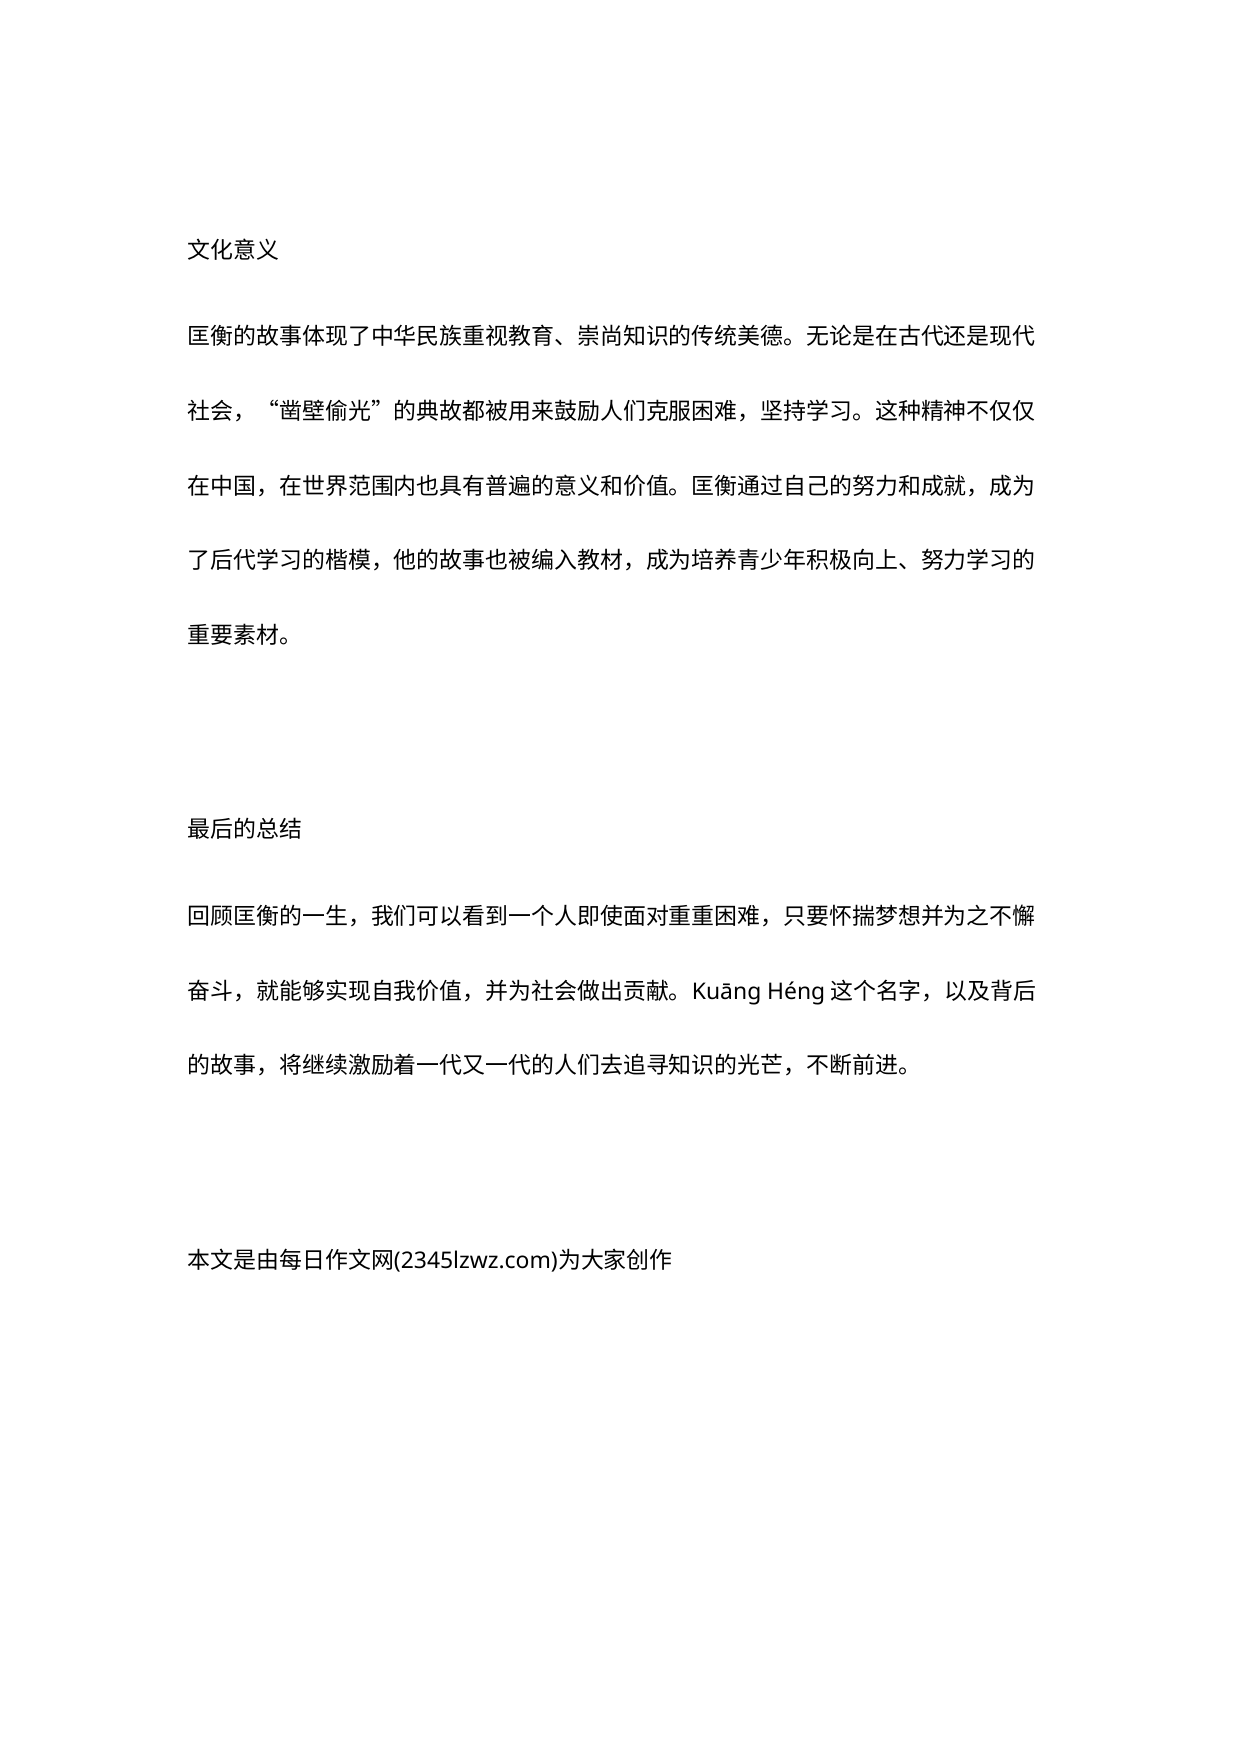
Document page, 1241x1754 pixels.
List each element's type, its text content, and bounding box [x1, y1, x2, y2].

text 文化意义 [187, 216, 1053, 281]
text 匡衡的故事体现了中华民族重视教育、崇尚知识的传统美德。无论是在古代还是现代社会，“凿壁偷光”的典故都被用来鼓励人们克服困难，坚持学习。这种精神不仅仅在中国，在世界范围内也具有普遍的意义和价值。匡衡通过自己的努力和成就，成为了后代学习的楷模，他的故事也被编入教材，成为培养青少年积极向上、努力学习的重要素材。 [187, 302, 1053, 666]
text 本文是由每日作文网(2345lzwz.com)为大家创作 [187, 1226, 1053, 1291]
text 回顾匡衡的一生，我们可以看到一个人即使面对重重困难，只要怀揣梦想并为之不懈奋斗，就能够实现自我价值，并为社会做出贡献。Kuāng Héng这个名字，以及背后的故事，将继续激励着一代又一代的人们去追寻知识的光芒，不断前进。 [187, 882, 1053, 1096]
text 最后的总结 [187, 795, 1053, 860]
